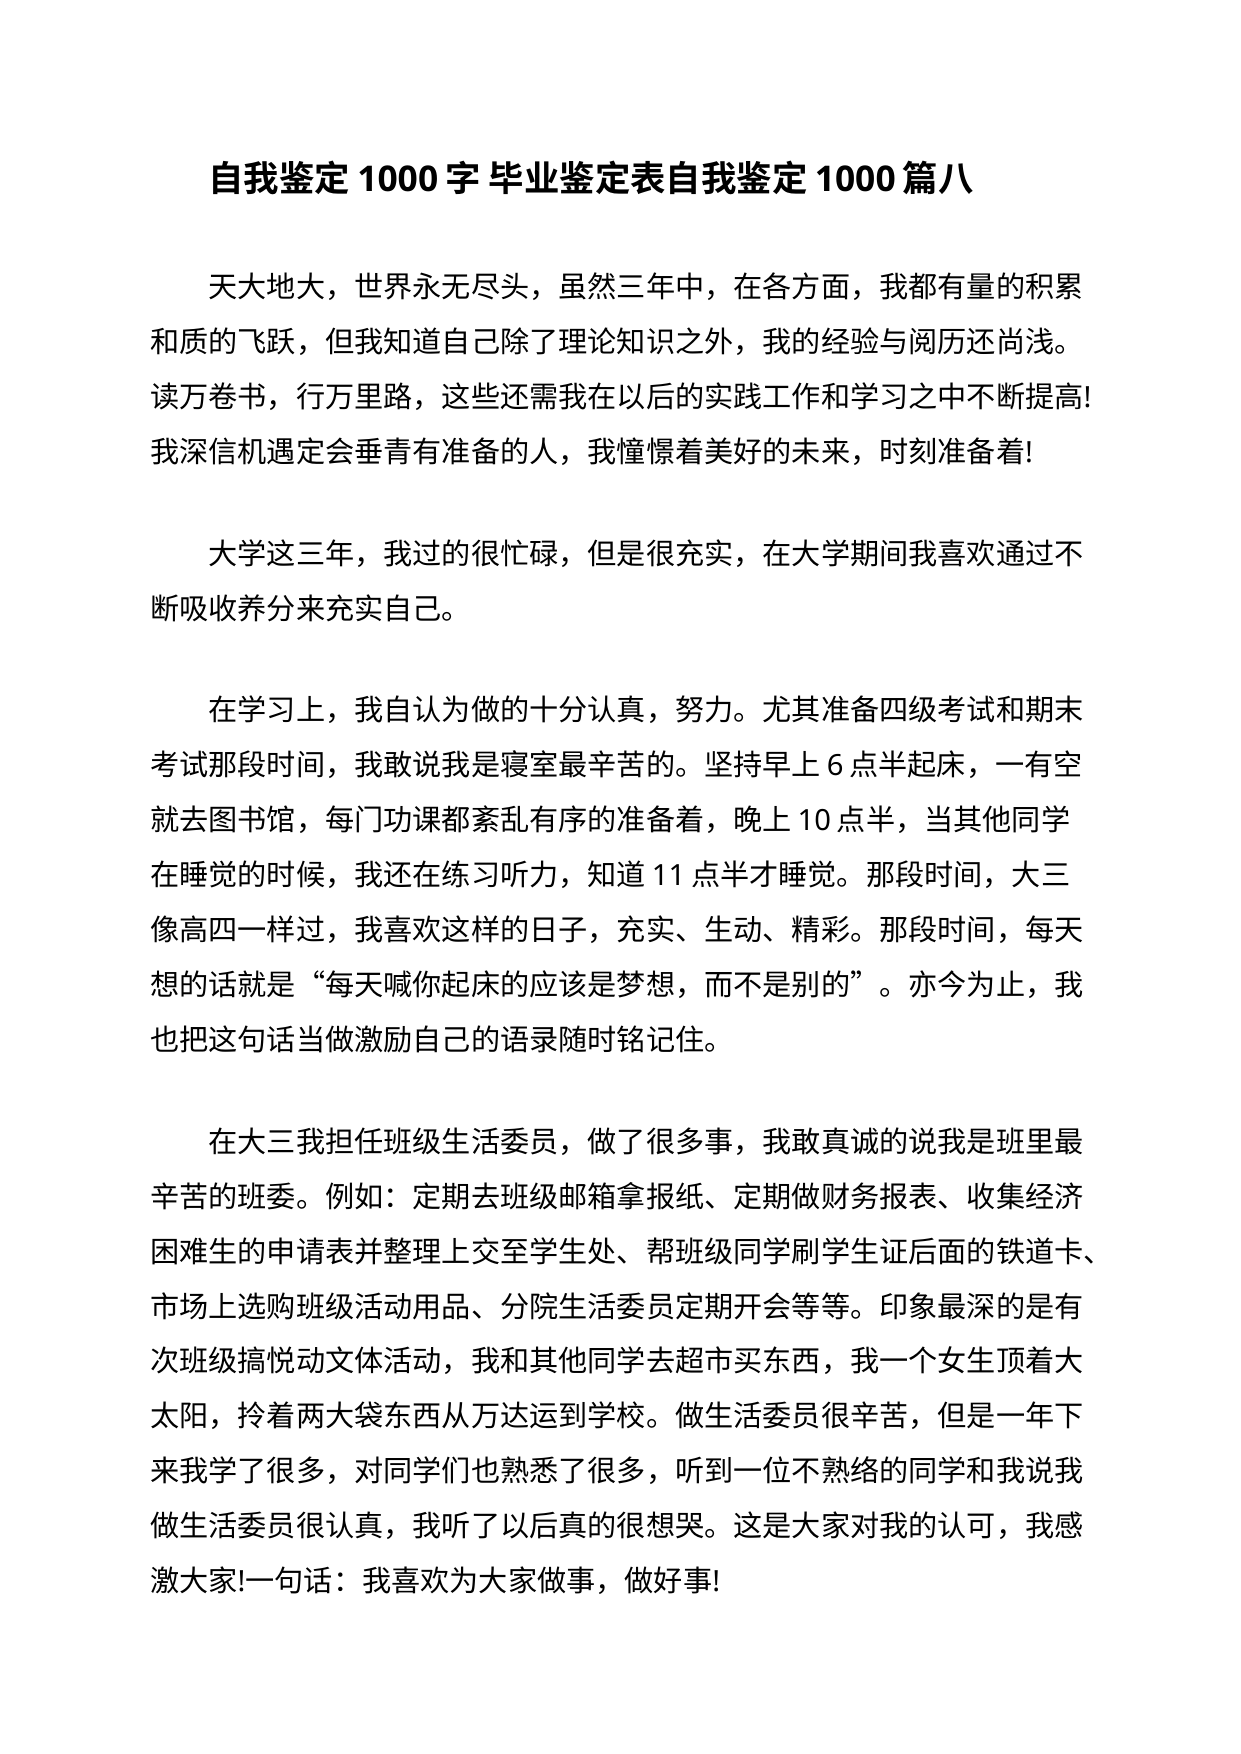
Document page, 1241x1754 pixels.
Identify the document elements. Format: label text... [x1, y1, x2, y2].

text 自我鉴定1000字 毕业鉴定表自我鉴定1000篇八 [150, 150, 1090, 201]
text 大学这三年，我过的很忙碌，但是很充实，在大学期间我喜欢通过不断吸收养分来充实自己。 [150, 530, 1090, 627]
text 天大地大，世界永无尽头，虽然三年中，在各方面，我都有量的积累和质的飞跃，但我知道自己除了理论知识之外，我的经验与阅历还尚浅。读万卷书，行万里路，这些还需我在以后的实践工作和学习之中不断提高!我深信机遇定会垂青有准备的人，我憧憬着美好的未来，时刻准备着! [150, 263, 1090, 471]
text 在大三我担任班级生活委员，做了很多事，我敢真诚的说我是班里最辛苦的班委。例如：定期去班级邮箱拿报纸、定期做财务报表、收集经济困难生的申请表并整理上交至学生处、帮班级同学刷学生证后面的铁道卡、市场上选购班级活动用品、分院生活委员定期开会等等。印象最深的是有次班级搞悦动文体活动，我和其他同学去超市买东西，我一个女生顶着大太阳，拎着两大袋东西从万达运到学校。做生活委员很辛苦，但是一年下来我学了很多，对同学们也熟悉了很多，听到一位不熟络的同学和我说我做生活委员很认真，我听了以后真的很想哭。这是大家对我的认可，我感激大家!一句话：我喜欢为大家做事，做好事! [150, 1118, 1090, 1600]
text 在学习上，我自认为做的十分认真，努力。尤其准备四级考试和期末考试那段时间，我敢说我是寝室最辛苦的。坚持早上6点半起床，一有空就去图书馆，每门功课都紊乱有序的准备着，晚上10点半，当其他同学在睡觉的时候，我还在练习听力，知道11点半才睡觉。那段时间，大三像高四一样过，我喜欢这样的日子，充实、生动、精彩。那段时间，每天想的话就是“每天喊你起床的应该是梦想，而不是别的”。亦今为止，我也把这句话当做激励自己的语录随时铭记住。 [150, 687, 1090, 1059]
